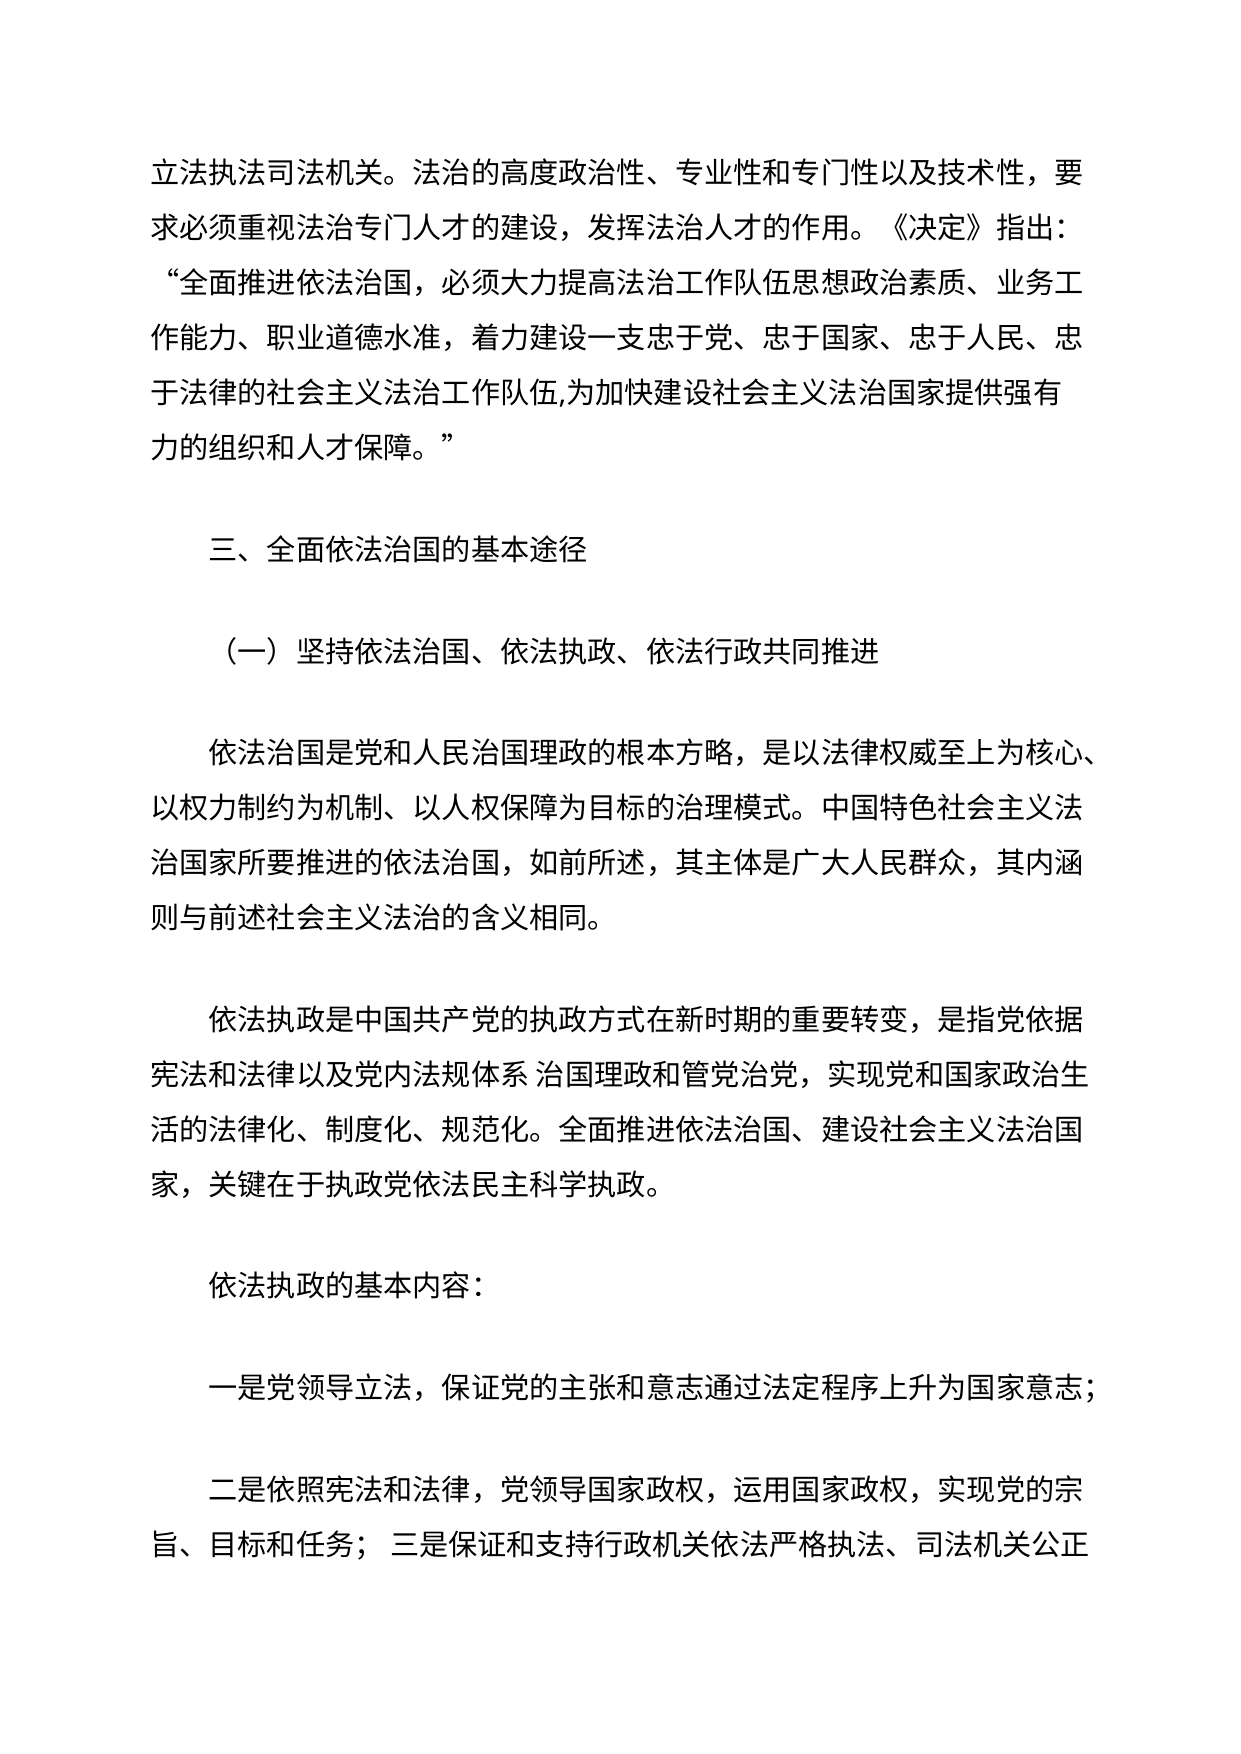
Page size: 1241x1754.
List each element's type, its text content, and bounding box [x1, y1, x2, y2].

text （一）坚持依法治国、依法执政、依法行政共同推进 [150, 628, 1090, 670]
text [150, 150, 1090, 467]
text 三、全面依法治国的基本途径 [150, 526, 1090, 569]
text 依法执政是中国共产党的执政方式在新时期的重要转变，是指党依据宪法和法律以及党内法规体系 治国理政和管党治党，实现党和国家政治生活的法律化、制度化、规范化。全面推进依法治国、建设社会主义法治国家，关键在于执政党依法民主科学执政。 [150, 996, 1090, 1203]
text 一是党领导立法，保证党的主张和意志通过法定程序上升为国家意志； [150, 1364, 1090, 1407]
text 依法执政的基本内容： [150, 1263, 1090, 1305]
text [150, 1466, 1090, 1563]
text 依法治国是党和人民治国理政的根本方略，是以法律权威至上为核心、以权力制约为机制、以人权保障为目标的治理模式。中国特色社会主义法治国家所要推进的依法治国，如前所述，其主体是广大人民群众，其内涵则与前述社会主义法治的含义相同。 [150, 730, 1090, 937]
